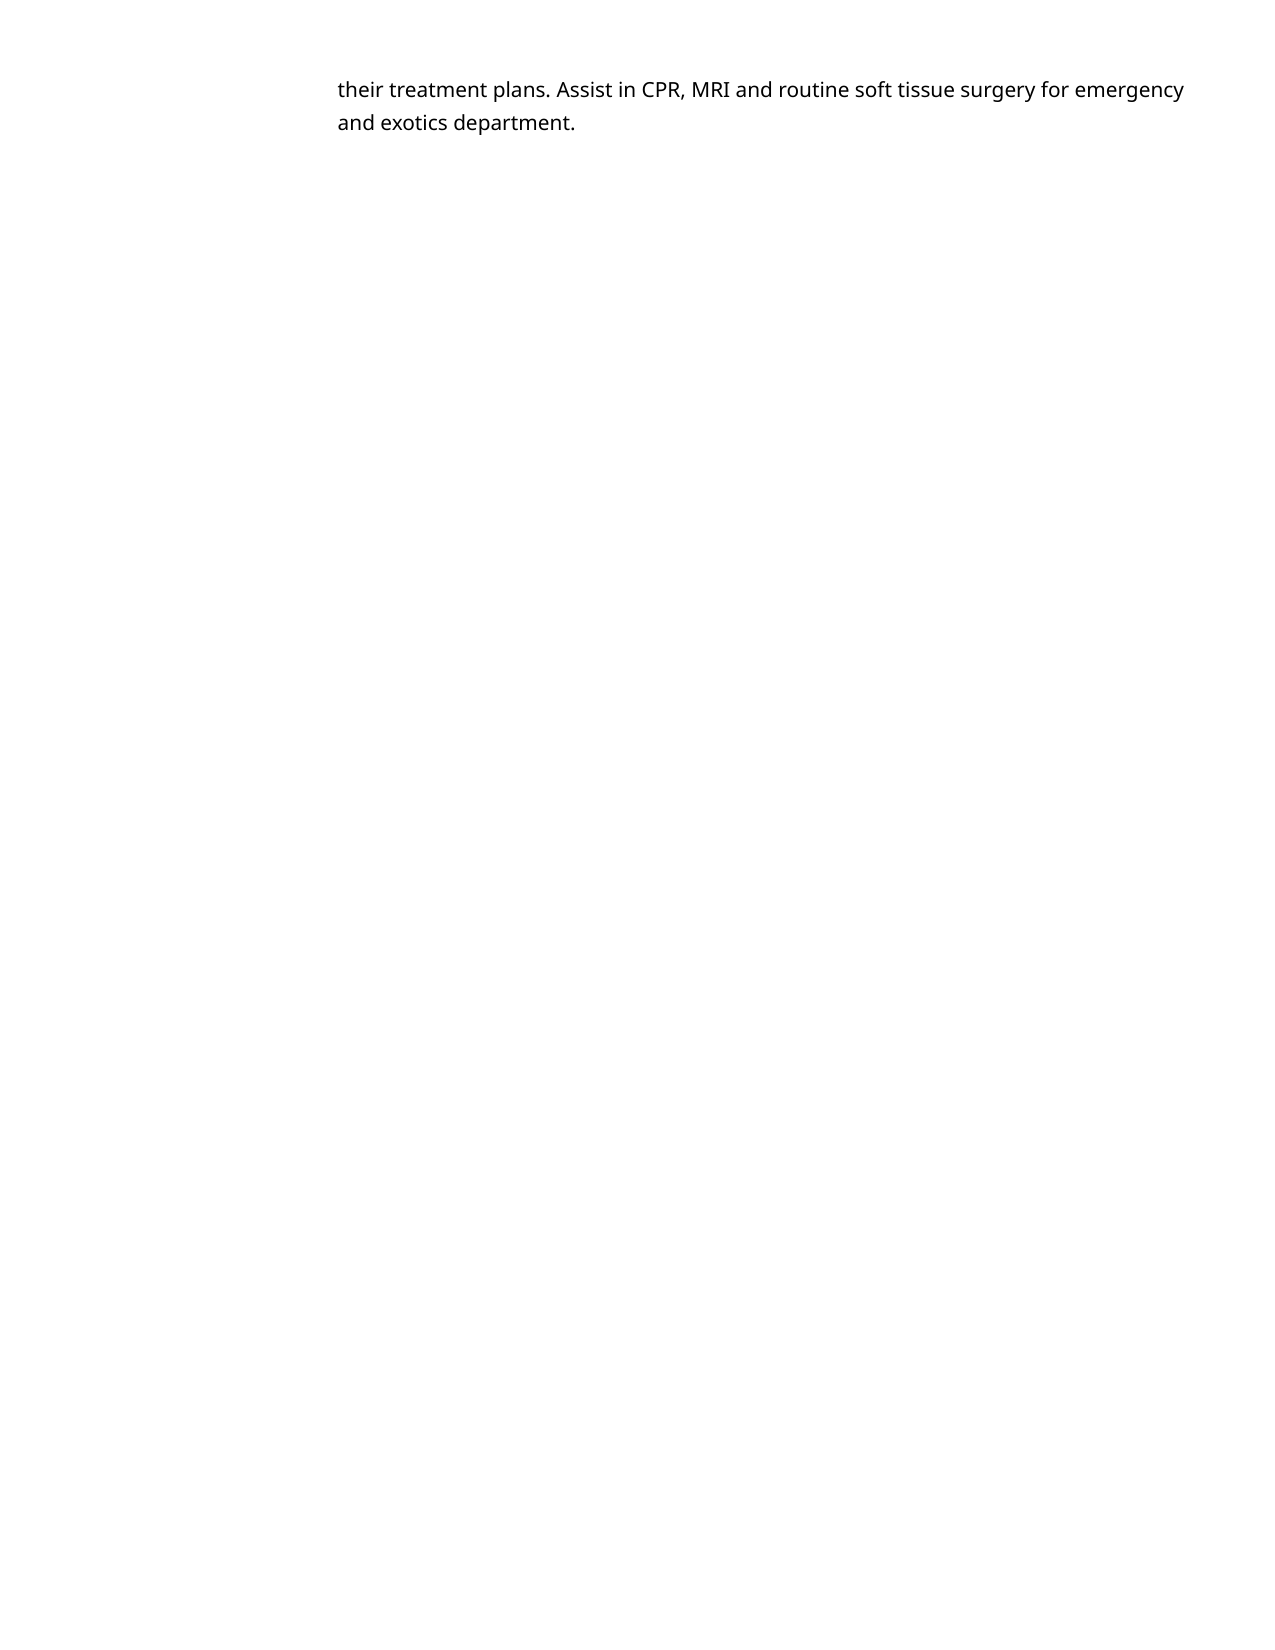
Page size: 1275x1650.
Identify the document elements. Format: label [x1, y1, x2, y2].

list [300, 75, 1200, 136]
